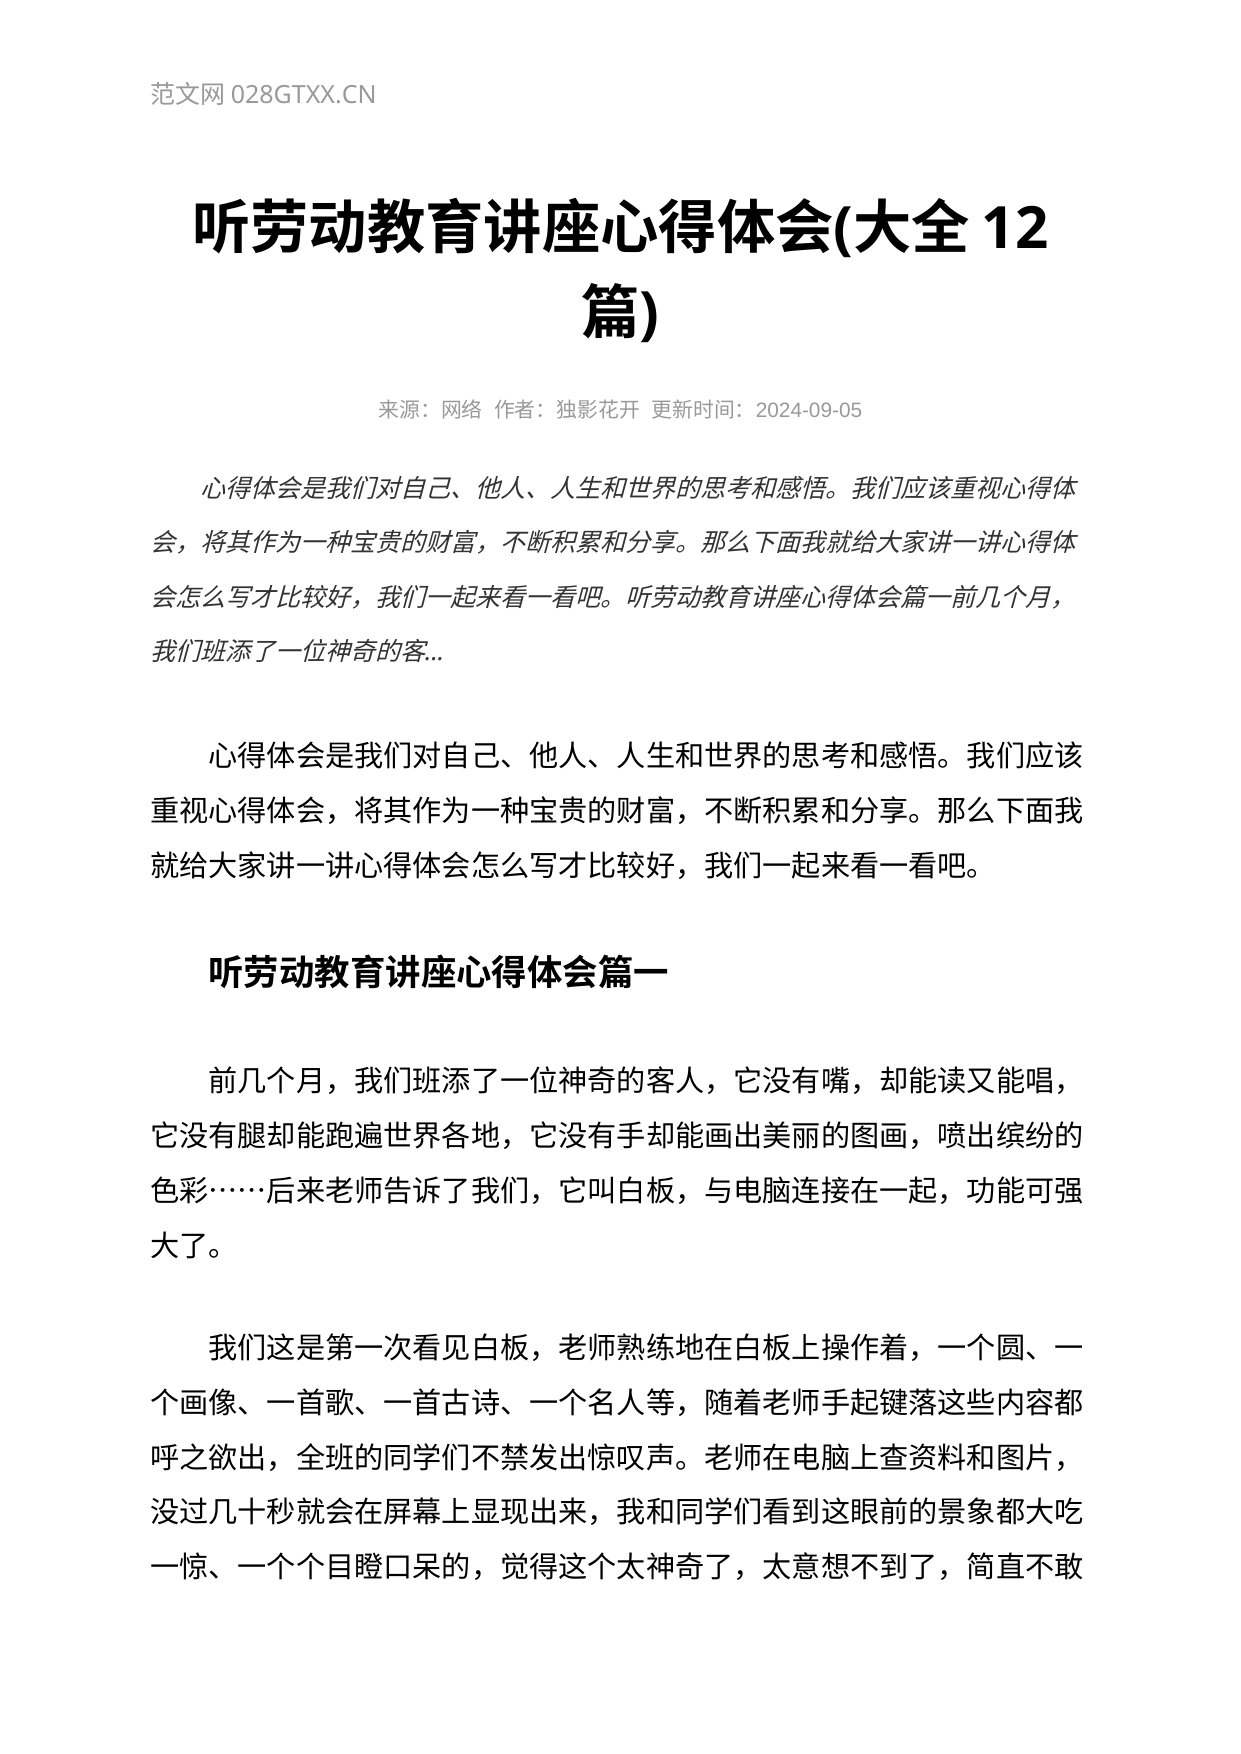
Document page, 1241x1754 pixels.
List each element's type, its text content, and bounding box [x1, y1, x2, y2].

subtitle 听劳动教育讲座心得体会(大全12篇) [150, 181, 1090, 351]
text 前几个月，我们班添了一位神奇的客人，它没有嘴，却能读又能唱，它没有腿却能跑遍世界各地，它没有手却能画出美丽的图画，喷出缤纷的色彩……后来老师告诉了我们，它叫白板，与电脑连接在一起，功能可强大了。 [150, 1058, 1090, 1265]
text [150, 1324, 1090, 1586]
text 来源：网络 作者：独影花开 更新时间：2024-09-05 [150, 398, 1090, 422]
text 心得体会是我们对自己、他人、人生和世界的思考和感悟。我们应该重视心得体会，将其作为一种宝贵的财富，不断积累和分享。那么下面我就给大家讲一讲心得体会怎么写才比较好，我们一起来看一看吧。 [150, 733, 1090, 885]
text 听劳动教育讲座心得体会篇一 [150, 944, 1090, 996]
text 心得体会是我们对自己、他人、人生和世界的思考和感悟。我们应该重视心得体会，将其作为一种宝贵的财富，不断积累和分享。那么下面我就给大家讲一讲心得体会怎么写才比较好，我们一起来看一看吧。听劳动教育讲座心得体会篇一前几个月，我们班添了一位神奇的客... [150, 468, 1090, 668]
